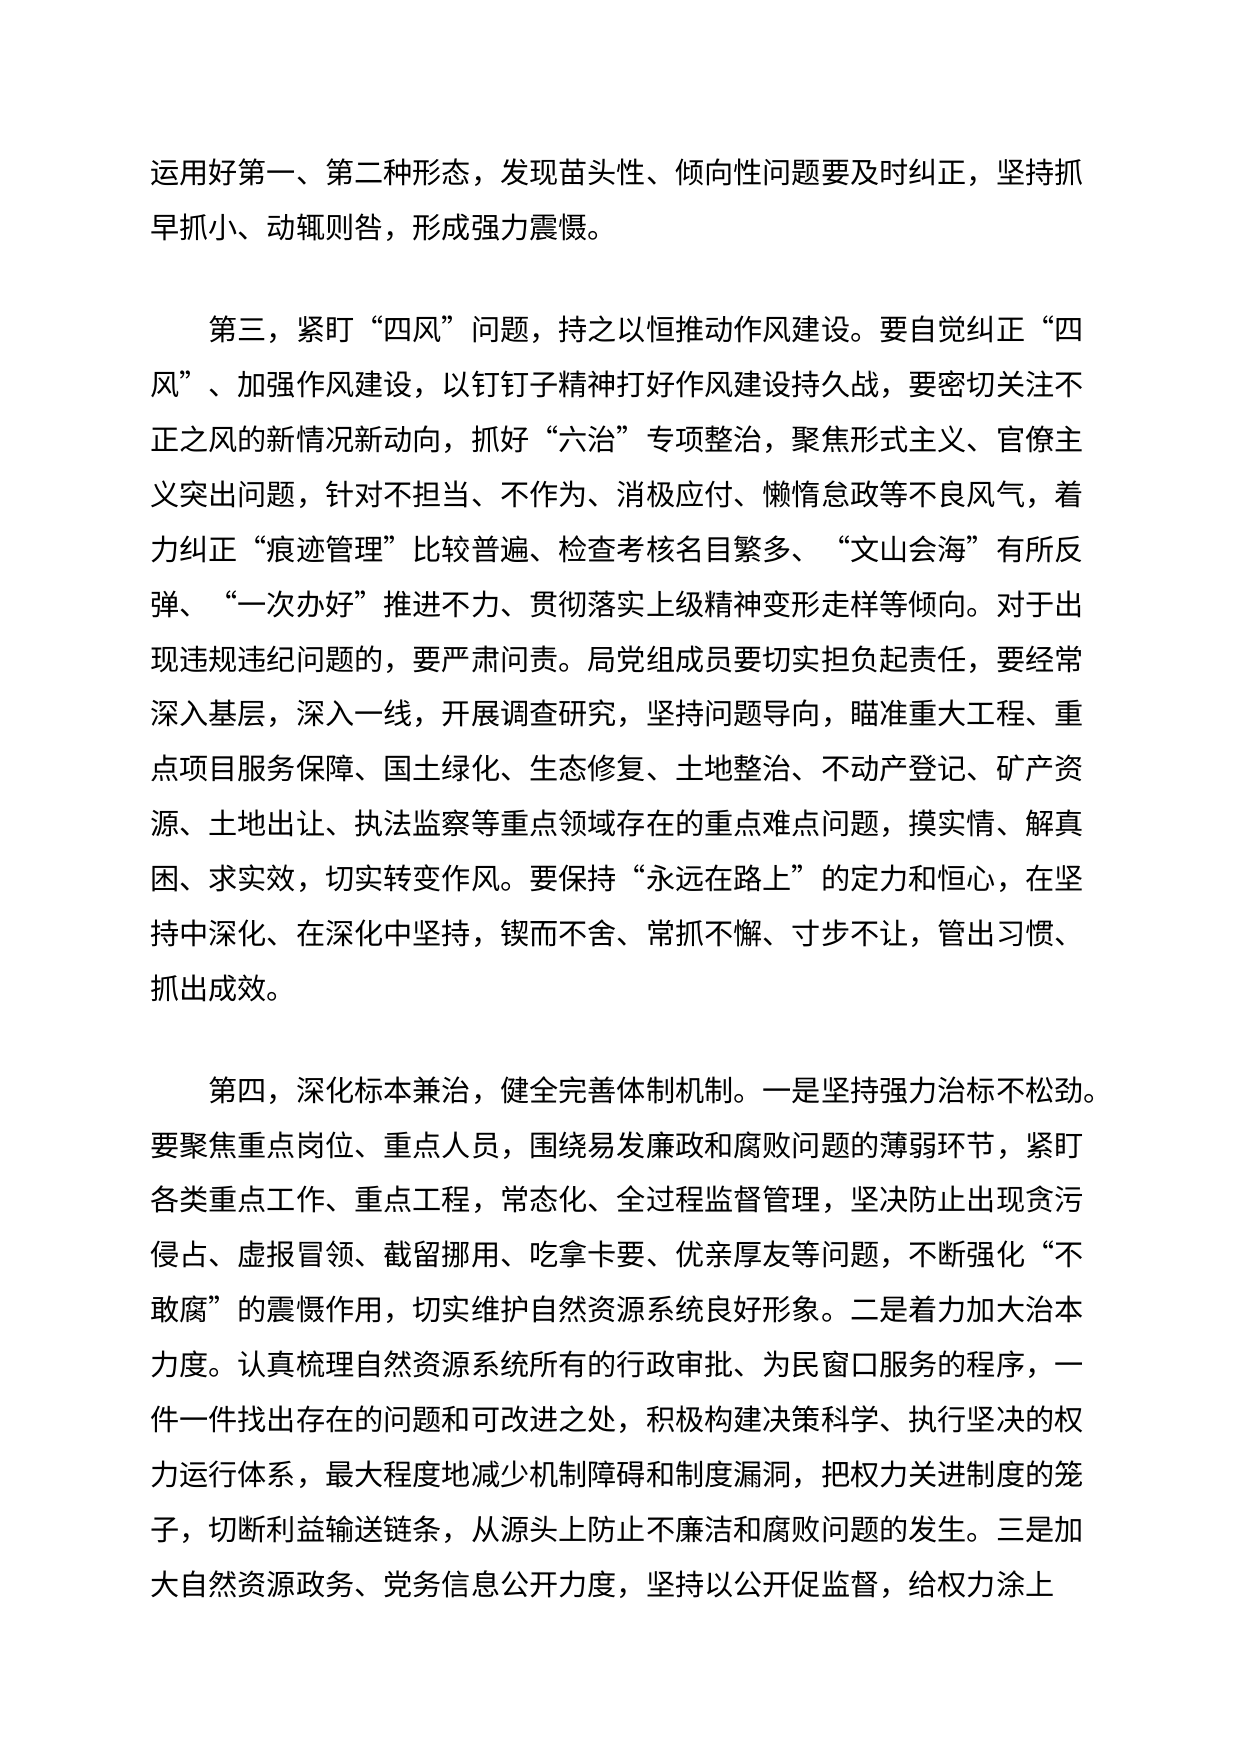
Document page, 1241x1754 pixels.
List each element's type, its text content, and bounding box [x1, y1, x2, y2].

text 第三，紧盯“四风”问题，持之以恒推动作风建设。要自觉纠正“四风”、加强作风建设，以钉钉子精神打好作风建设持久战，要密切关注不正之风的新情况新动向，抓好“六治”专项整治，聚焦形式主义、官僚主义突出问题，针对不担当、不作为、消极应付、懒惰怠政等不良风气，着力纠正“痕迹管理”比较普遍、检查考核名目繁多、“文山会海”有所反弹、“一次办好”推进不力、贯彻落实上级精神变形走样等倾向。对于出现违规违纪问题的，要严肃问责。局党组成员要切实担负起责任，要经常深入基层，深入一线，开展调查研究，坚持问题导向，瞄准重大工程、重点项目服务保障、国土绿化、生态修复、土地整治、不动产登记、矿产资源、土地出让、执法监察等重点领域存在的重点难点问题，摸实情、解真困、求实效，切实转变作风。要保持“永远在路上”的定力和恒心，在坚持中深化、在深化中坚持，锲而不舍、常抓不懈、寸步不让，管出习惯、抓出成效。 [150, 307, 1090, 1008]
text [150, 150, 1090, 247]
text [150, 1067, 1090, 1603]
